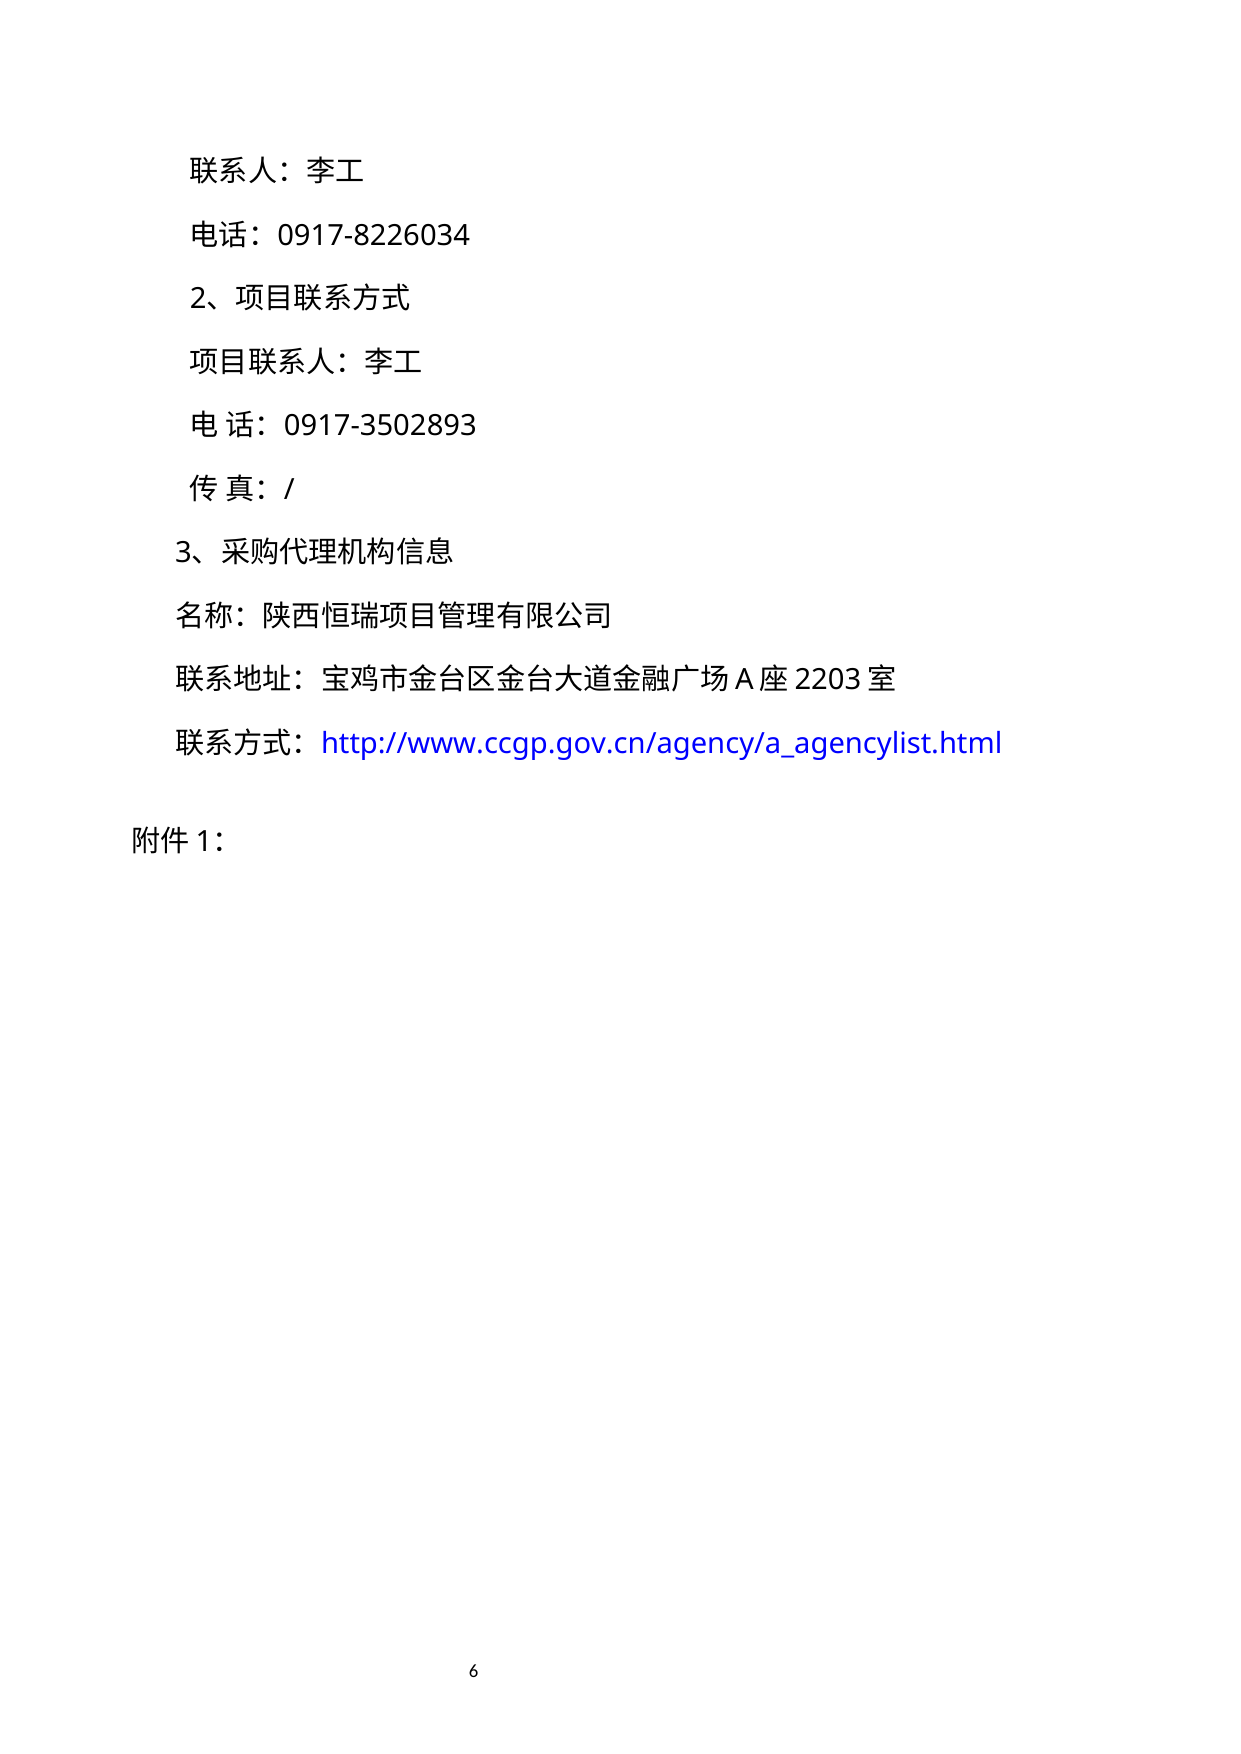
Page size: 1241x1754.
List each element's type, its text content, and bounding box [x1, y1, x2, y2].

text 2、项目联系方式 [131, 275, 1106, 317]
text 3、采购代理机构信息 [131, 529, 1106, 571]
text 联系人：李工 [131, 148, 1106, 190]
text 传 真：/ [131, 465, 1106, 508]
text 附件1： [131, 809, 1106, 862]
text 电 话：0917-3502893 [131, 402, 1106, 444]
text 联系地址：宝鸡市金台区金台大道金融广场A座2203室 [131, 656, 1106, 698]
text 名称：陕西恒瑞项目管理有限公司 [131, 592, 1106, 634]
text 项目联系人：李工 [131, 338, 1106, 381]
text 联系方式：http://www.ccgp.gov.cn/agency/a_agencylist.html [131, 719, 1106, 762]
text 电话：0917-8226034 [131, 211, 1106, 253]
